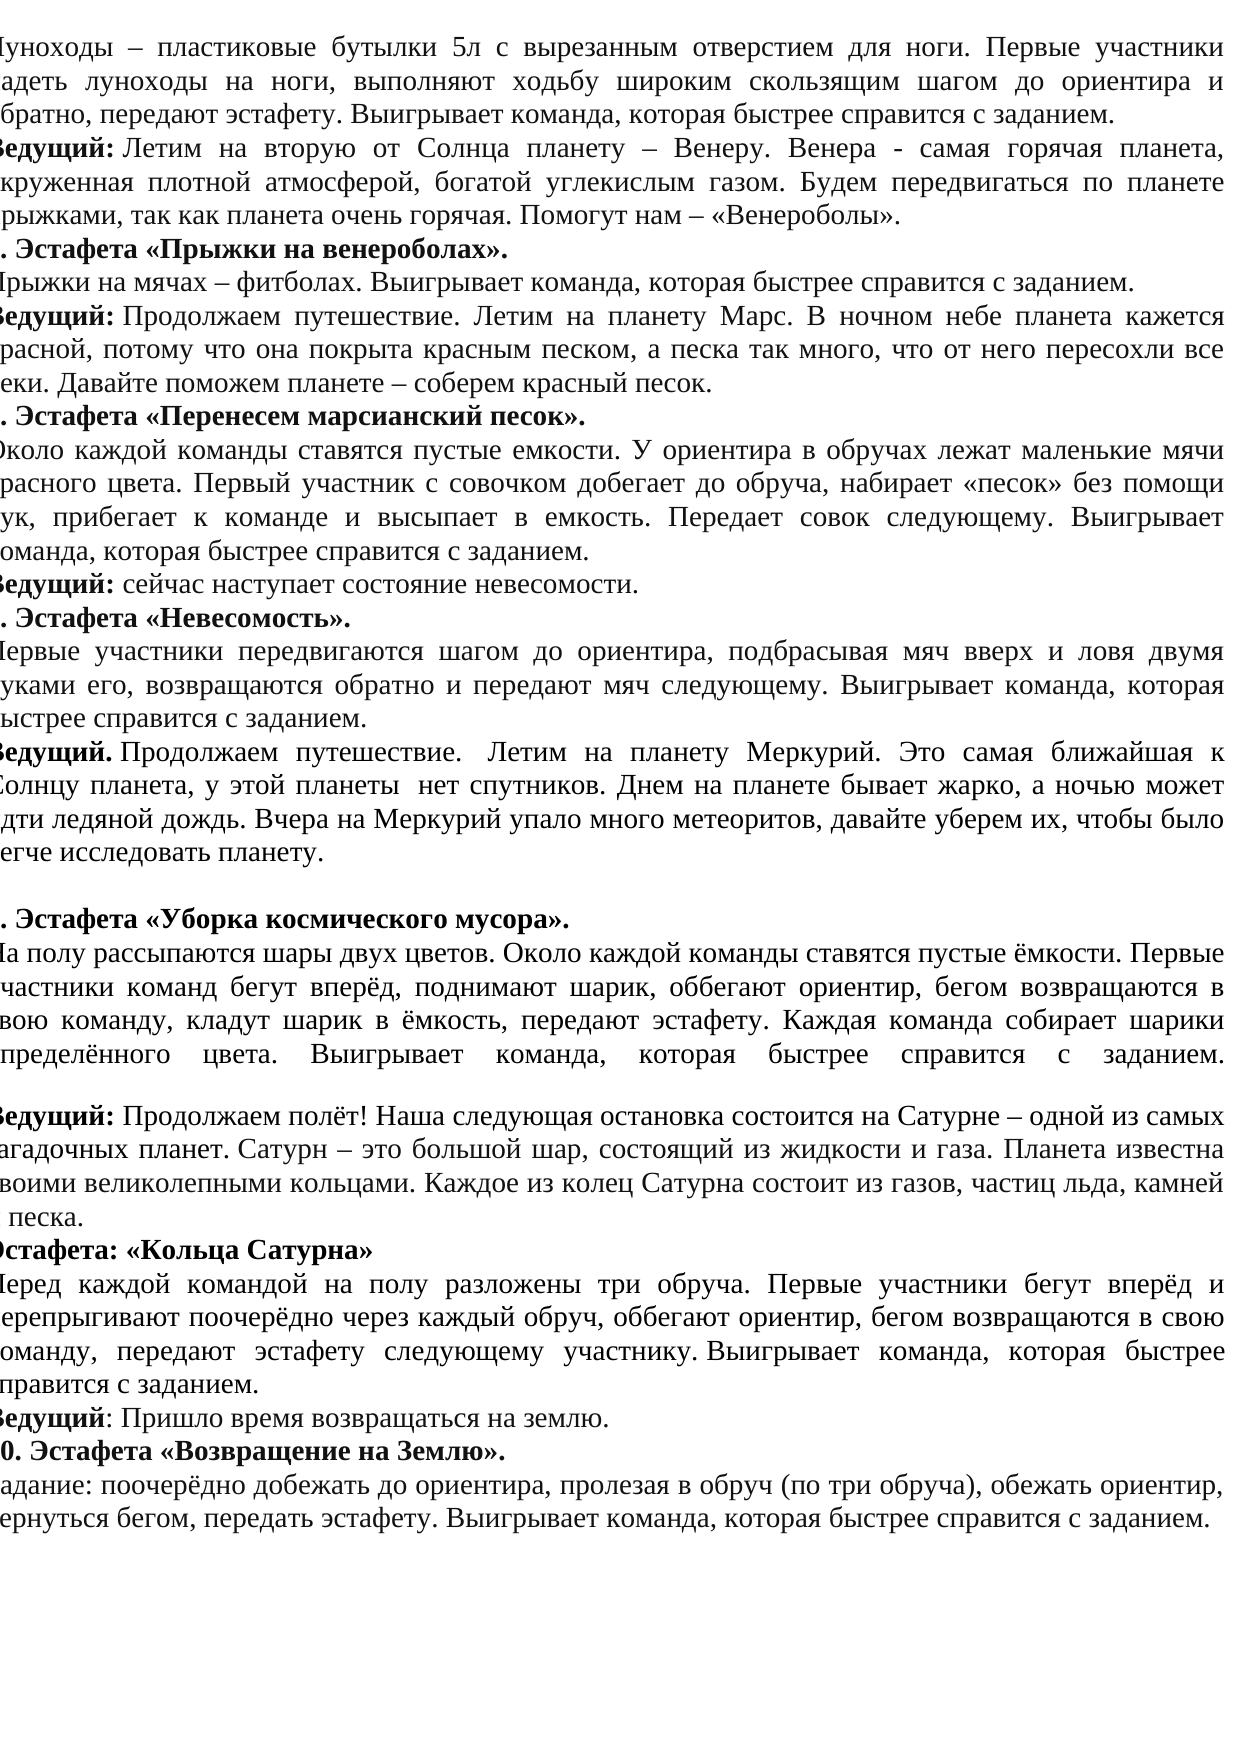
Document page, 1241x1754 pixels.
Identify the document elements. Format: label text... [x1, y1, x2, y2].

text Эстафета: «Кольца Сатурна» [0, 1232, 1226, 1266]
text Ведущий: Продолжаем путешествие. Летим на планету Марс. В ночном небе планета кажется красной, потому что она покрыта красным песком, а песка так много, что от него пересохли все реки. Давайте поможем планете – соберем красный песок. [0, 298, 1226, 398]
text 5. Эстафета «Перенесем марсианский песок». [0, 398, 1226, 432]
text Луноходы – пластиковые бутылки 5л с вырезанным отверстием для ноги. Первые участники надеть луноходы на ноги, выполняют ходьбу широким скользящим шагом до ориентира и обратно, передают эстафету. Выигрывает команда, которая быстрее справится с заданием. [0, 29, 1226, 130]
text 6. Эстафета «Невесомость». [0, 600, 1226, 633]
text Задание: поочерёдно добежать до ориентира, пролезая в обруч (по три обруча), обежать ориентир, вернуться бегом, передать эстафету. Выигрывает команда, которая быстрее справится с заданием. [0, 1467, 1226, 1534]
text Ведущий: сейчас наступает состояние невесомости. [0, 566, 1226, 600]
text 7. Эстафета «Уборка космического мусора». [0, 868, 1226, 935]
text Ведущий: Летим на вторую от Солнца планету – Венеру. Венера - самая горячая планета, окруженная плотной атмосферой, богатой углекислым газом. Будем передвигаться по планете прыжками, так как планета очень горячая. Помогут нам – «Венероболы». [0, 130, 1226, 231]
text Около каждой команды ставятся пустые емкости. У ориентира в обручах лежат маленькие мячи красного цвета. Первый участник с совочком добегает до обруча, набирает «песок» без помощи рук, прибегает к команде и высыпает в емкость. Передает совок следующему. Выигрывает команда, которая быстрее справится с заданием. [0, 432, 1226, 566]
text Первые участники передвигаются шагом до ориентира, подбрасывая мяч вверх и ловя двумя руками его, возвращаются обратно и передают мяч следующему. Выигрывает команда, которая быстрее справится с заданием. [0, 633, 1226, 734]
text Перед каждой командой на полу разложены три обруча. Первые участники бегут вперёд и перепрыгивают поочерёдно через каждый обруч, оббегают ориентир, бегом возвращаются в свою команду, передают эстафету следующему участнику. Выигрывает команда, которая быстрее справится с заданием. [0, 1266, 1226, 1400]
text 10. Эстафета «Возвращение на Землю». [0, 1433, 1226, 1467]
text Ведущий: Пришло время возвращаться на землю. [0, 1400, 1226, 1433]
text Прыжки на мячах – фитболах. Выигрывает команда, которая быстрее справится с заданием. [0, 264, 1226, 298]
text Ведущий. Продолжаем путешествие. Летим на планету Меркурий. Это самая ближайшая к Солнцу планета, у этой планеты нет спутников. Днем на планете бывает жарко, а ночью может идти ледяной дождь. Вчера на Меркурий упало много метеоритов, давайте уберем их, чтобы было легче исследовать планету. [0, 734, 1226, 868]
text На полу рассыпаются шары двух цветов. Около каждой команды ставятся пустые ёмкости. Первые участники команд бегут вперёд, поднимают шарик, оббегают ориентир, бегом возвращаются в свою команду, кладут шарик в ёмкость, передают эстафету. Каждая команда собирает шарики определённого цвета. Выигрывает команда, которая быстрее справится с заданием. [0, 935, 1226, 1098]
text 4. Эстафета «Прыжки на венероболах». [0, 231, 1226, 264]
text Ведущий: Продолжаем полёт! Наша следующая остановка состоится на Сатурне – одной из самых загадочных планет. Сатурн – это большой шар, состоящий из жидкости и газа. Планета известна своими великолепными кольцами. Каждое из колец Сатурна состоит из газов, частиц льда, камней и песка. [0, 1098, 1226, 1232]
